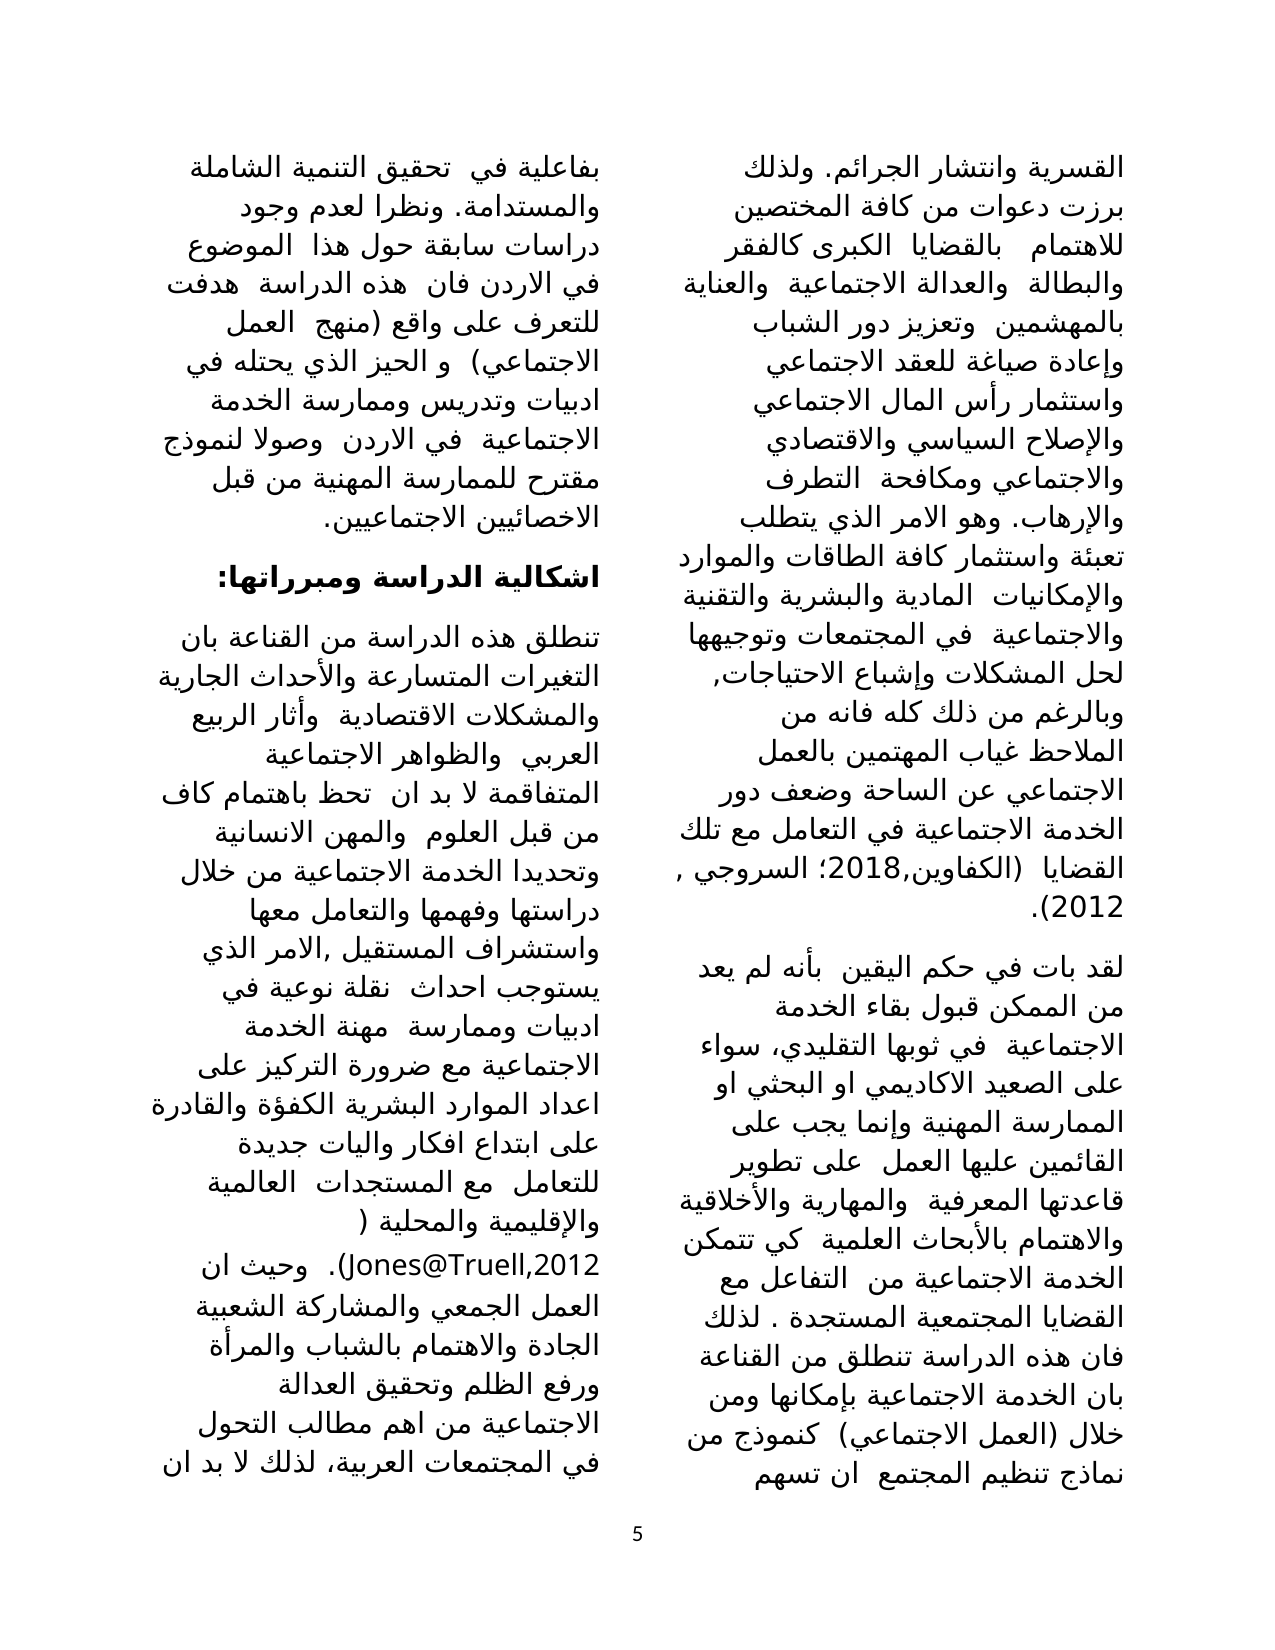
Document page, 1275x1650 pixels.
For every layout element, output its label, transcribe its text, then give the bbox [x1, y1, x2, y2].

text لقد بات في حكم اليقين بأنه لم يعد من الممكن قبول بقاء الخدمة الاجتماعية في ثوبها التقليدي، سواء على الصعيد الاكاديمي او البحثي او الممارسة المهنية وإنما يجب على القائمين عليها العمل على تطوير قاعدتها المعرفية والمهارية والأخلاقية والاهتمام بالأبحاث العلمية كي تتمكن الخدمة الاجتماعية من التفاعل مع القضايا المجتمعية المستجدة . لذلك فان هذه الدراسة تنطلق من القناعة بان الخدمة الاجتماعية بإمكانها ومن خلال (العمل الاجتماعي) كنموذج من نماذج تنظيم المجتمع ان تسهم بفاعلية في تحقيق التنمية الشاملة والمستدامة. ونظرا لعدم وجود دراسات سابقة حول هذا الموضوع في الاردن فان هذه الدراسة هدفت للتعرف على واقع (منهج العمل الاجتماعي) و الحيز الذي يحتله في ادبيات وتدريس وممارسة الخدمة الاجتماعية في الاردن وصولا لنموذج مقترح للممارسة المهنية من قبل الاخصائيين الاجتماعيين. [150, 150, 601, 534]
text لقد بات في حكم اليقين بأنه لم يعد من الممكن قبول بقاء الخدمة الاجتماعية في ثوبها التقليدي، سواء على الصعيد الاكاديمي او البحثي او الممارسة المهنية وإنما يجب على القائمين عليها العمل على تطوير قاعدتها المعرفية والمهارية والأخلاقية والاهتمام بالأبحاث العلمية كي تتمكن الخدمة الاجتماعية من التفاعل مع القضايا المجتمعية المستجدة . لذلك فان هذه الدراسة تنطلق من القناعة بان الخدمة الاجتماعية بإمكانها ومن خلال (العمل الاجتماعي) كنموذج من نماذج تنظيم المجتمع ان تسهم بفاعلية في تحقيق التنمية الشاملة والمستدامة. ونظرا لعدم وجود دراسات سابقة حول هذا الموضوع في الاردن فان هذه الدراسة هدفت للتعرف على واقع (منهج العمل الاجتماعي) و الحيز الذي يحتله في ادبيات وتدريس وممارسة الخدمة الاجتماعية في الاردن وصولا لنموذج مقترح للممارسة المهنية من قبل الاخصائيين الاجتماعيين. [674, 950, 1125, 1490]
text اشكالية الدراسة ومبرراتها: [150, 560, 601, 594]
